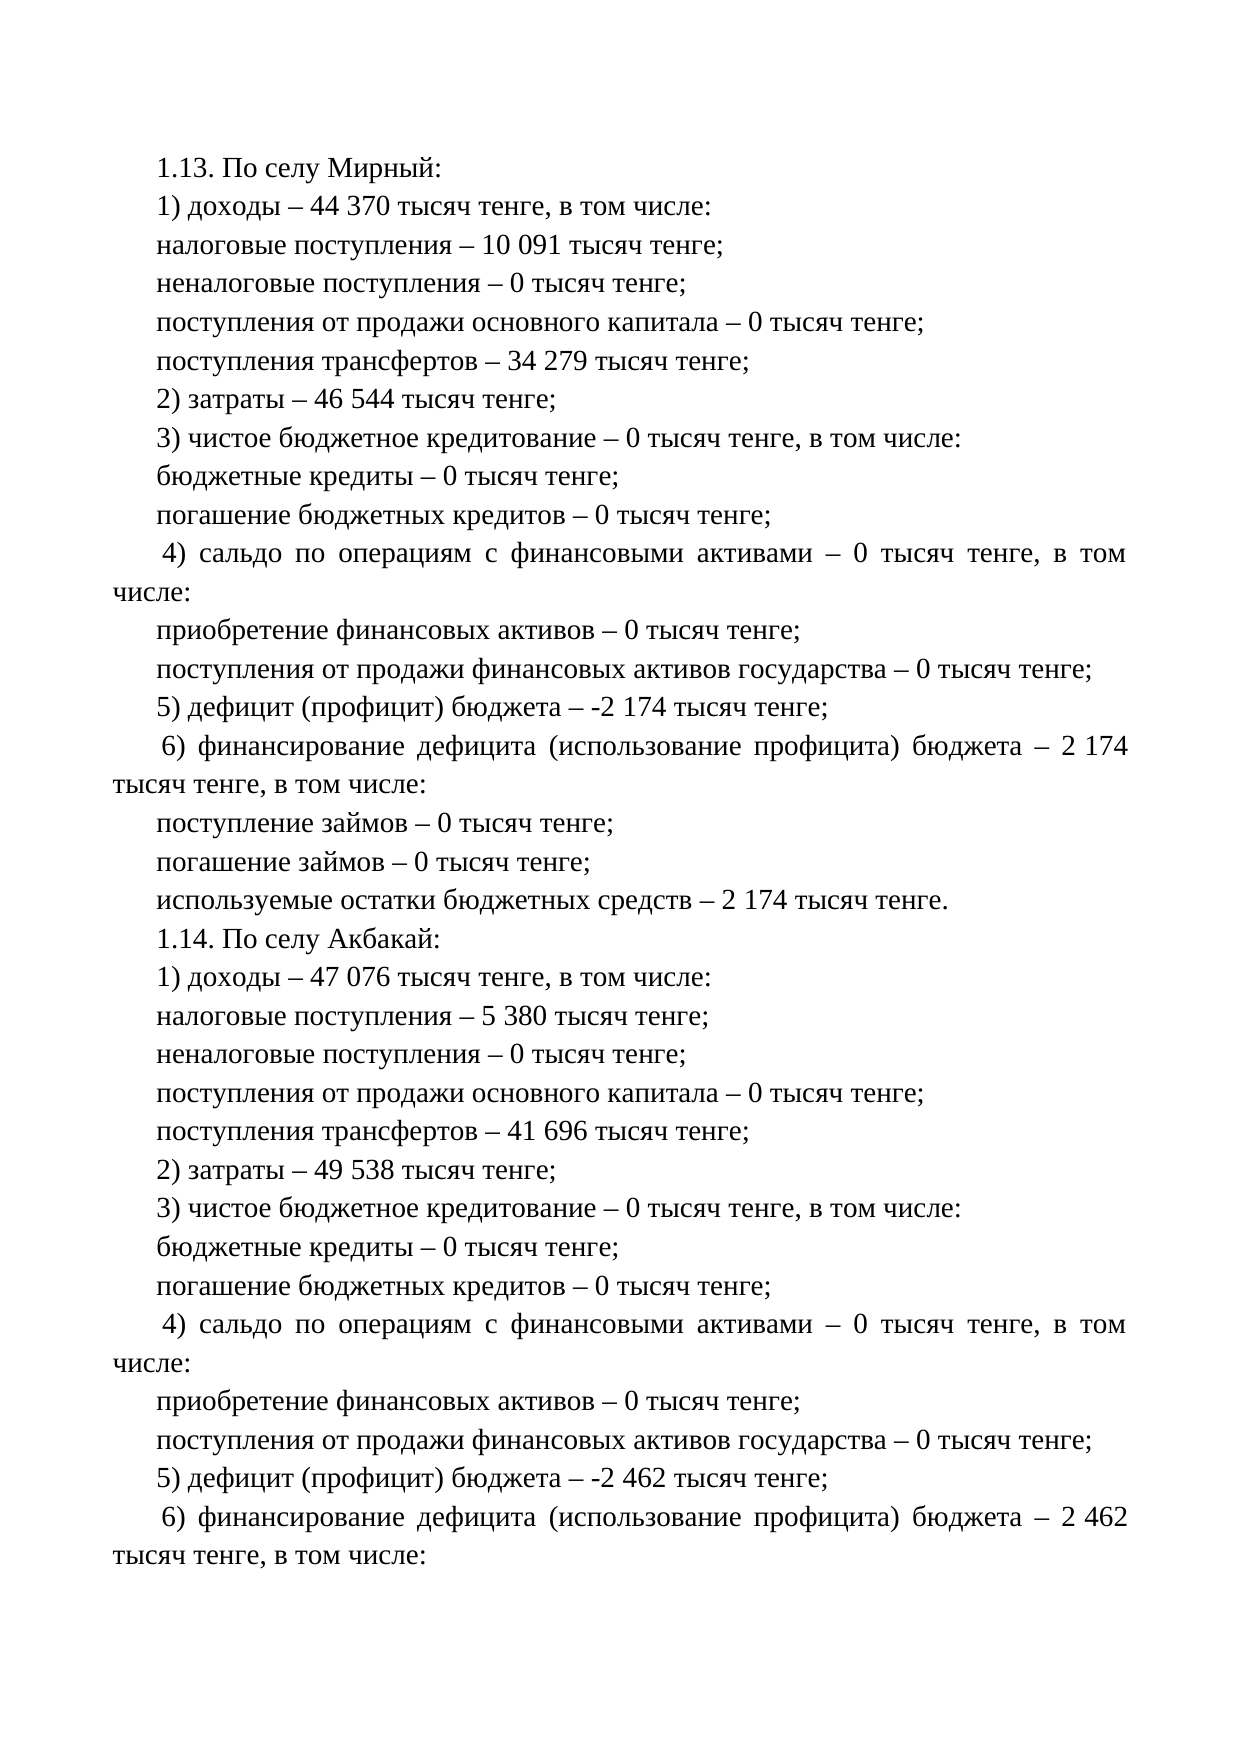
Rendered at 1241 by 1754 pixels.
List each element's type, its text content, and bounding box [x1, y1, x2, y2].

text поступления трансфертов – 34 279 тысяч тенге; [112, 343, 1128, 376]
text 6) финансирование дефицита (использование профицита) бюджета – 2 462 тысяч тенге, в том числе: [112, 1499, 1128, 1571]
text поступление займов – 0 тысяч тенге; [112, 805, 1128, 839]
text налоговые поступления – 10 091 тысяч тенге; [112, 227, 1128, 261]
text 4) сальдо по операциям с финансовыми активами – 0 тысяч тенге, в том числе: [112, 535, 1128, 607]
text поступления от продажи основного капитала – 0 тысяч тенге; [112, 304, 1128, 338]
text 2) затраты – 49 538 тысяч тенге; [112, 1152, 1128, 1186]
text 6) финансирование дефицита (использование профицита) бюджета – 2 174 тысяч тенге, в том числе: [112, 728, 1128, 800]
text 3) чистое бюджетное кредитование – 0 тысяч тенге, в том числе: [112, 1191, 1128, 1224]
text 1.13. По селу Мирный: [112, 150, 1128, 183]
text 1.14. По селу Акбакай: [112, 921, 1128, 954]
text неналоговые поступления – 0 тысяч тенге; [112, 1036, 1128, 1070]
text налоговые поступления – 5 380 тысяч тенге; [112, 998, 1128, 1031]
text 1) доходы – 44 370 тысяч тенге, в том числе: [112, 188, 1128, 222]
text 4) сальдо по операциям с финансовыми активами – 0 тысяч тенге, в том числе: [112, 1306, 1128, 1378]
text погашение бюджетных кредитов – 0 тысяч тенге; [112, 1268, 1128, 1301]
text используемые остатки бюджетных средств – 2 174 тысяч тенге. [112, 882, 1128, 916]
text поступления от продажи финансовых активов государства – 0 тысяч тенге; [112, 651, 1128, 684]
text поступления от продажи финансовых активов государства – 0 тысяч тенге; [112, 1422, 1128, 1455]
text поступления от продажи основного капитала – 0 тысяч тенге; [112, 1075, 1128, 1108]
text приобретение финансовых активов – 0 тысяч тенге; [112, 1383, 1128, 1417]
text неналоговые поступления – 0 тысяч тенге; [112, 266, 1128, 299]
text приобретение финансовых активов – 0 тысяч тенге; [112, 612, 1128, 646]
text 5) дефицит (профицит) бюджета – -2 174 тысяч тенге; [112, 689, 1128, 723]
text 1) доходы – 47 076 тысяч тенге, в том числе: [112, 959, 1128, 993]
text погашение займов – 0 тысяч тенге; [112, 844, 1128, 877]
text 3) чистое бюджетное кредитование – 0 тысяч тенге, в том числе: [112, 420, 1128, 453]
text бюджетные кредиты – 0 тысяч тенге; [112, 458, 1128, 492]
text бюджетные кредиты – 0 тысяч тенге; [112, 1229, 1128, 1263]
text поступления трансфертов – 41 696 тысяч тенге; [112, 1113, 1128, 1147]
text 5) дефицит (профицит) бюджета – -2 462 тысяч тенге; [112, 1460, 1128, 1494]
text погашение бюджетных кредитов – 0 тысяч тенге; [112, 497, 1128, 530]
text 2) затраты – 46 544 тысяч тенге; [112, 381, 1128, 415]
